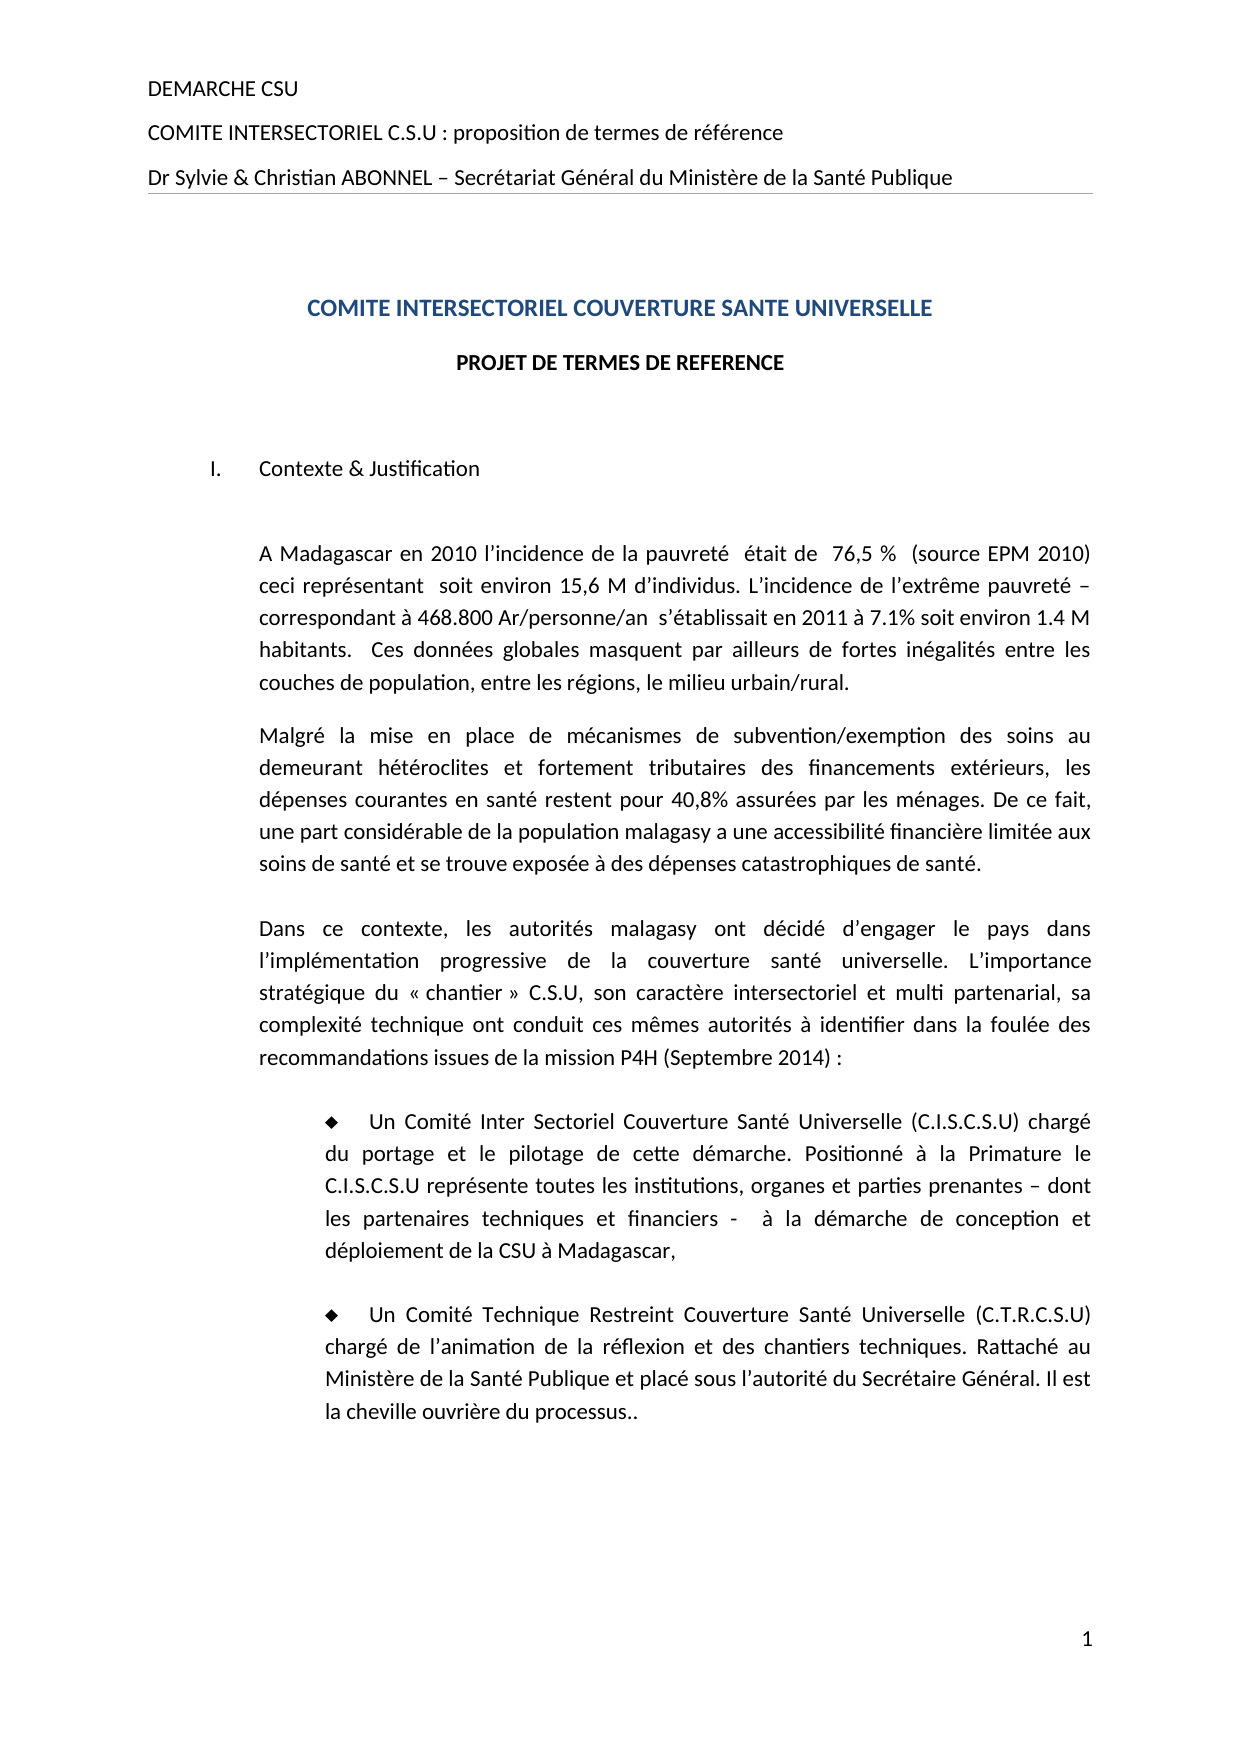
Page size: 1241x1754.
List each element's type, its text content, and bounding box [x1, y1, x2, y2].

list Un Comité Inter Sectoriel Couverture Santé Universelle (C.I.S.C.S.U) chargé du portage et le pilotage de cette démarche. Positionné à la Primature le C.I.S.C.S.U représente toutes les institutions, organes et parties prenantes – dont les partenaires techniques et financiers - à la démarche de conception et déploiement de la CSU à Madagascar, [325, 1107, 1093, 1264]
text PROJET DE TERMES DE REFERENCE [148, 348, 1093, 376]
list Un Comité Technique Restreint Couverture Santé Universelle (C.T.R.C.S.U) chargé de l’animation de la réflexion et des chantiers techniques. Rattaché au Ministère de la Santé Publique et placé sous l’autorité du Secrétaire Général. Il est la cheville ouvrière du processus.. [325, 1300, 1093, 1425]
list Dans ce contexte, les autorités malagasy ont décidé d’engager le pays dans l’implémentation progressive de la couverture santé universelle. L’importance stratégique du « chantier » C.S.U, son caractère intersectoriel et multi partenarial, sa complexité technique ont conduit ces mêmes autorités à identifier dans la foulée des recommandations issues de la mission P4H (Septembre 2014) : [259, 914, 1093, 1071]
list Contexte & Justification [221, 454, 1093, 482]
text COMITE INTERSECTORIEL COUVERTURE SANTE UNIVERSELLE [148, 292, 1093, 322]
list Malgré la mise en place de mécanismes de subvention/exemption des soins au demeurant hétéroclites et fortement tributaires des financements extérieurs, les dépenses courantes en santé restent pour 40,8% assurées par les ménages. De ce fait, une part considérable de la population malagasy a une accessibilité financière limitée aux soins de santé et se trouve exposée à des dépenses catastrophiques de santé. [259, 721, 1093, 878]
text A Madagascar en 2010 l’incidence de la pauvreté était de 76,5 % (source EPM 2010) ceci représentant soit environ 15,6 M d’individus. L’incidence de l’extrême pauvreté – correspondant à 468.800 Ar/personne/an s’établissait en 2011 à 7.1% soit environ 1.4 M habitants. Ces données globales masquent par ailleurs de fortes inégalités entre les couches de population, entre les régions, le milieu urbain/rural. [259, 539, 1093, 696]
